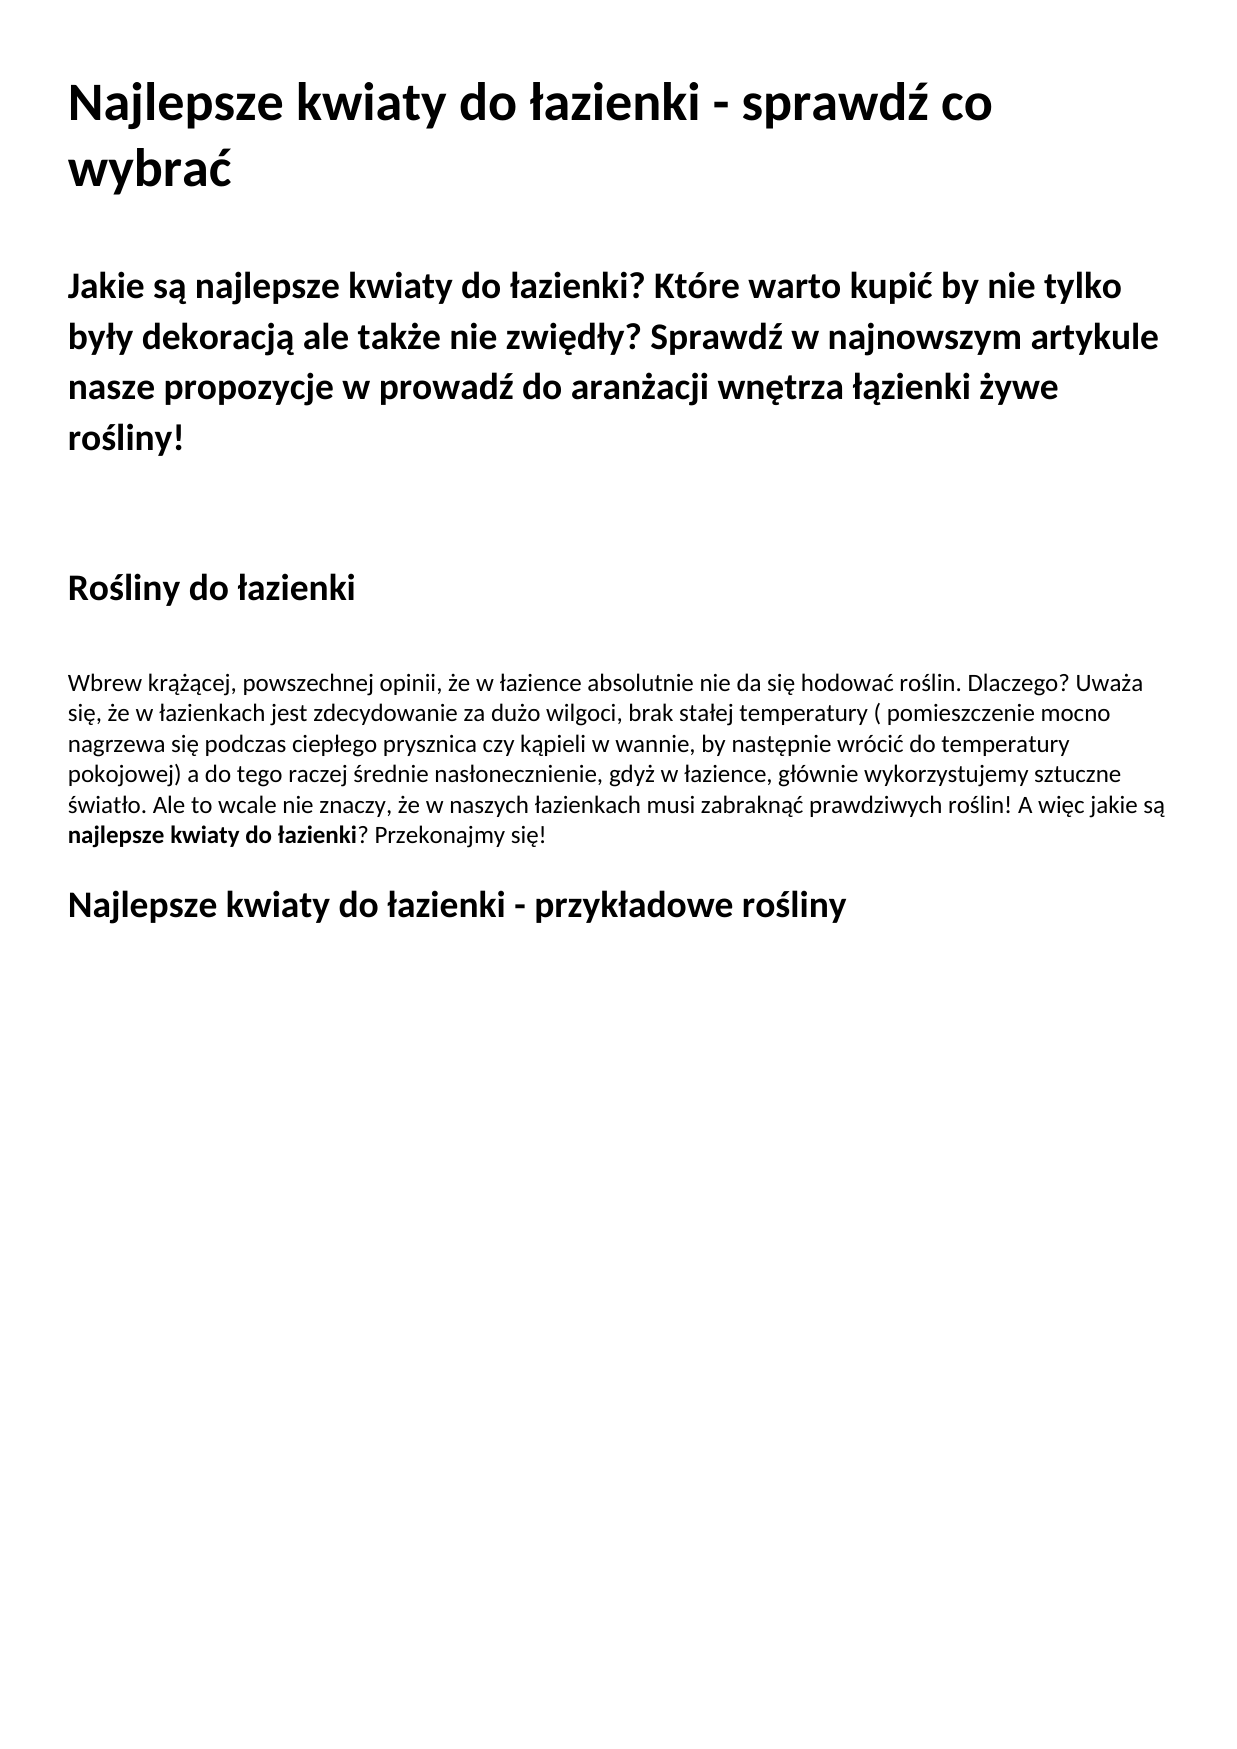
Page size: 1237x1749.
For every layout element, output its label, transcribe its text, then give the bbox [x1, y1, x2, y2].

text Najlepsze kwiaty do łazienki - przykładowe rośliny [68, 881, 1169, 927]
text Wbrew krążącej, powszechnej opinii, że w łazience absolutnie nie da się hodować roślin. Dlaczego? Uważa się, że w łazienkach jest zdecydowanie za dużo wilgoci, brak stałej temperatury ( pomieszczenie mocno nagrzewa się podczas ciepłego prysznica czy kąpieli w wannie, by następnie wrócić do temperatury pokojowej) a do tego raczej średnie nasłonecznienie, gdyż w łazience, głównie wykorzystujemy sztuczne światło. Ale to wcale nie znaczy, że w naszych łazienkach musi zabraknąć prawdziwych roślin! A więc jakie są najlepsze kwiaty do łazienki? Przekonajmy się! [68, 667, 1169, 850]
text Rośliny do łazienki [68, 564, 1169, 610]
text Najlepsze kwiaty do łazienki - sprawdź co wybrać [68, 68, 1169, 200]
text Jakie są najlepsze kwiaty do łazienki? Które warto kupić by nie tylko były dekoracją ale także nie zwiędły? Sprawdź w najnowszym artykule nasze propozycje w prowadź do aranżacji wnętrza łązienki żywe rośliny! [68, 262, 1169, 459]
